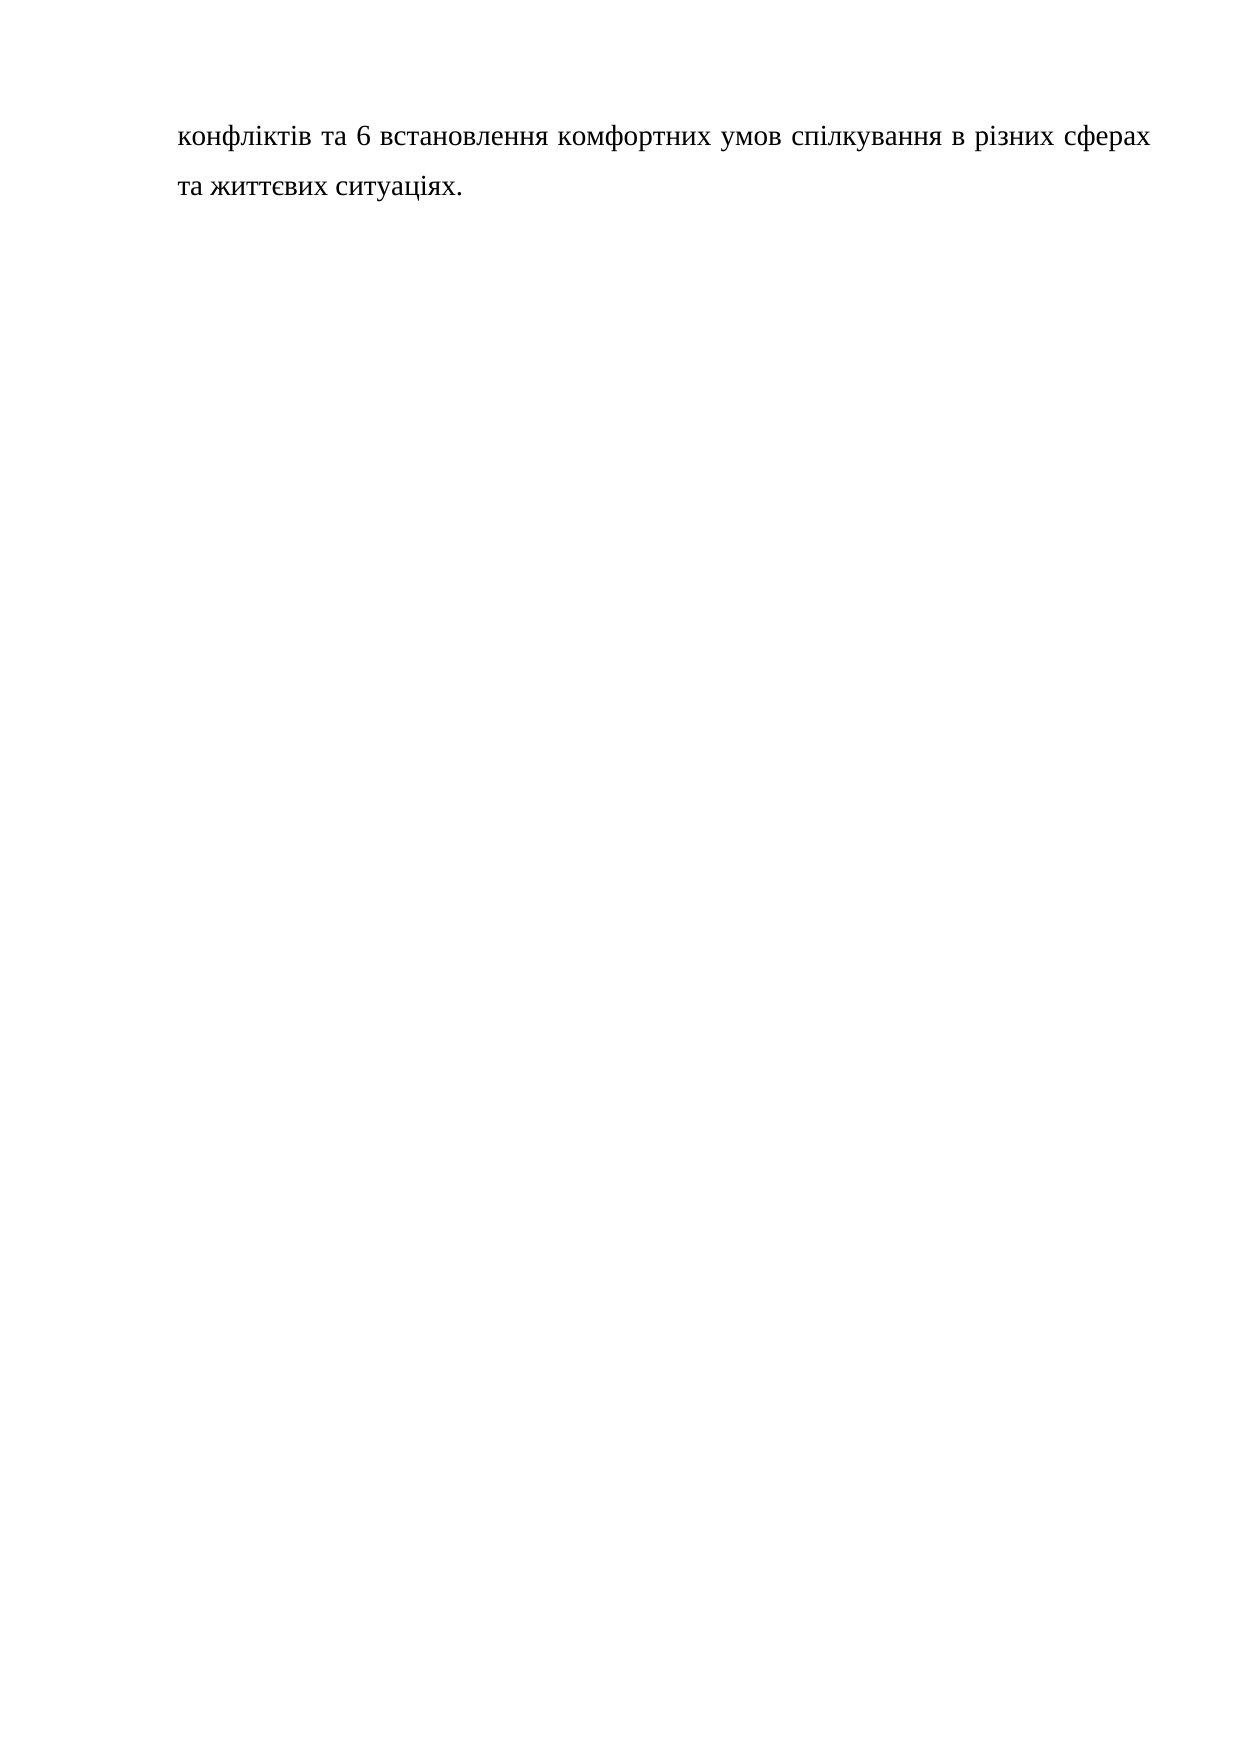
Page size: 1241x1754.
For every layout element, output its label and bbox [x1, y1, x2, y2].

text [177, 118, 1152, 202]
